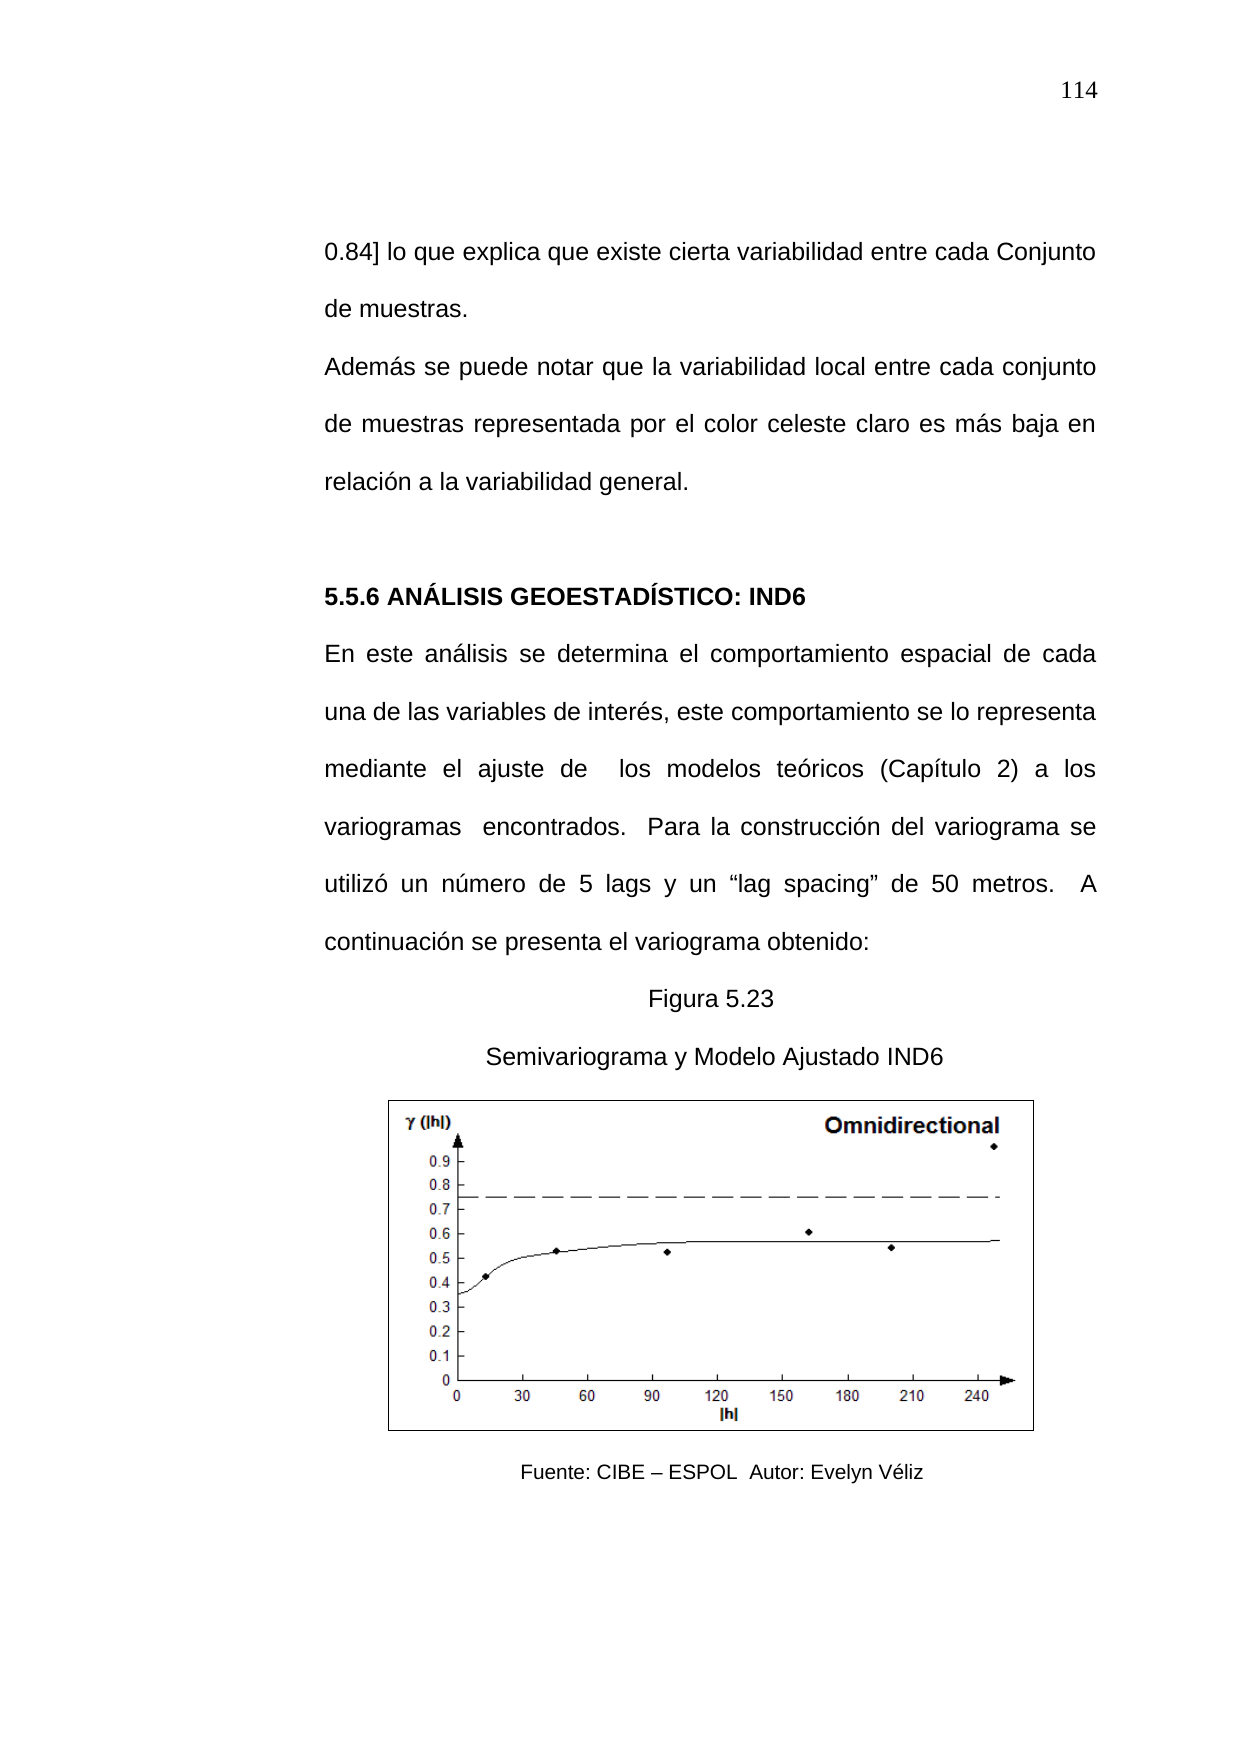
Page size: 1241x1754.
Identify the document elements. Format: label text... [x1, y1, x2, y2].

text Además se puede notar que la variabilidad local entre cada conjunto de muestras representada por el color celeste claro es más baja en relación a la variabilidad general. [324, 352, 1098, 496]
text Semivariograma y Modelo Ajustado IND6 [398, 1042, 1098, 1071]
picture [389, 1101, 1033, 1430]
text En este análisis se determina el comportamiento espacial de cada una de las variables de interés, este comportamiento se lo representa mediante el ajuste de los modelos teóricos (Capítulo 2) a los variogramas encontrados. Para la construcción del variograma se utilizó un número de 5 lags y un “lag spacing” de 50 metros. A continuación se presenta el variograma obtenido: [324, 639, 1098, 956]
text Figura 5.23 [555, 984, 1098, 1013]
text Fuente: CIBE – ESPOL Autor: Evelyn Véliz [398, 1459, 1098, 1483]
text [324, 237, 1098, 323]
text 5.5.6 ANÁLISIS GEOESTADÍSTICO: IND6 [324, 582, 1098, 611]
